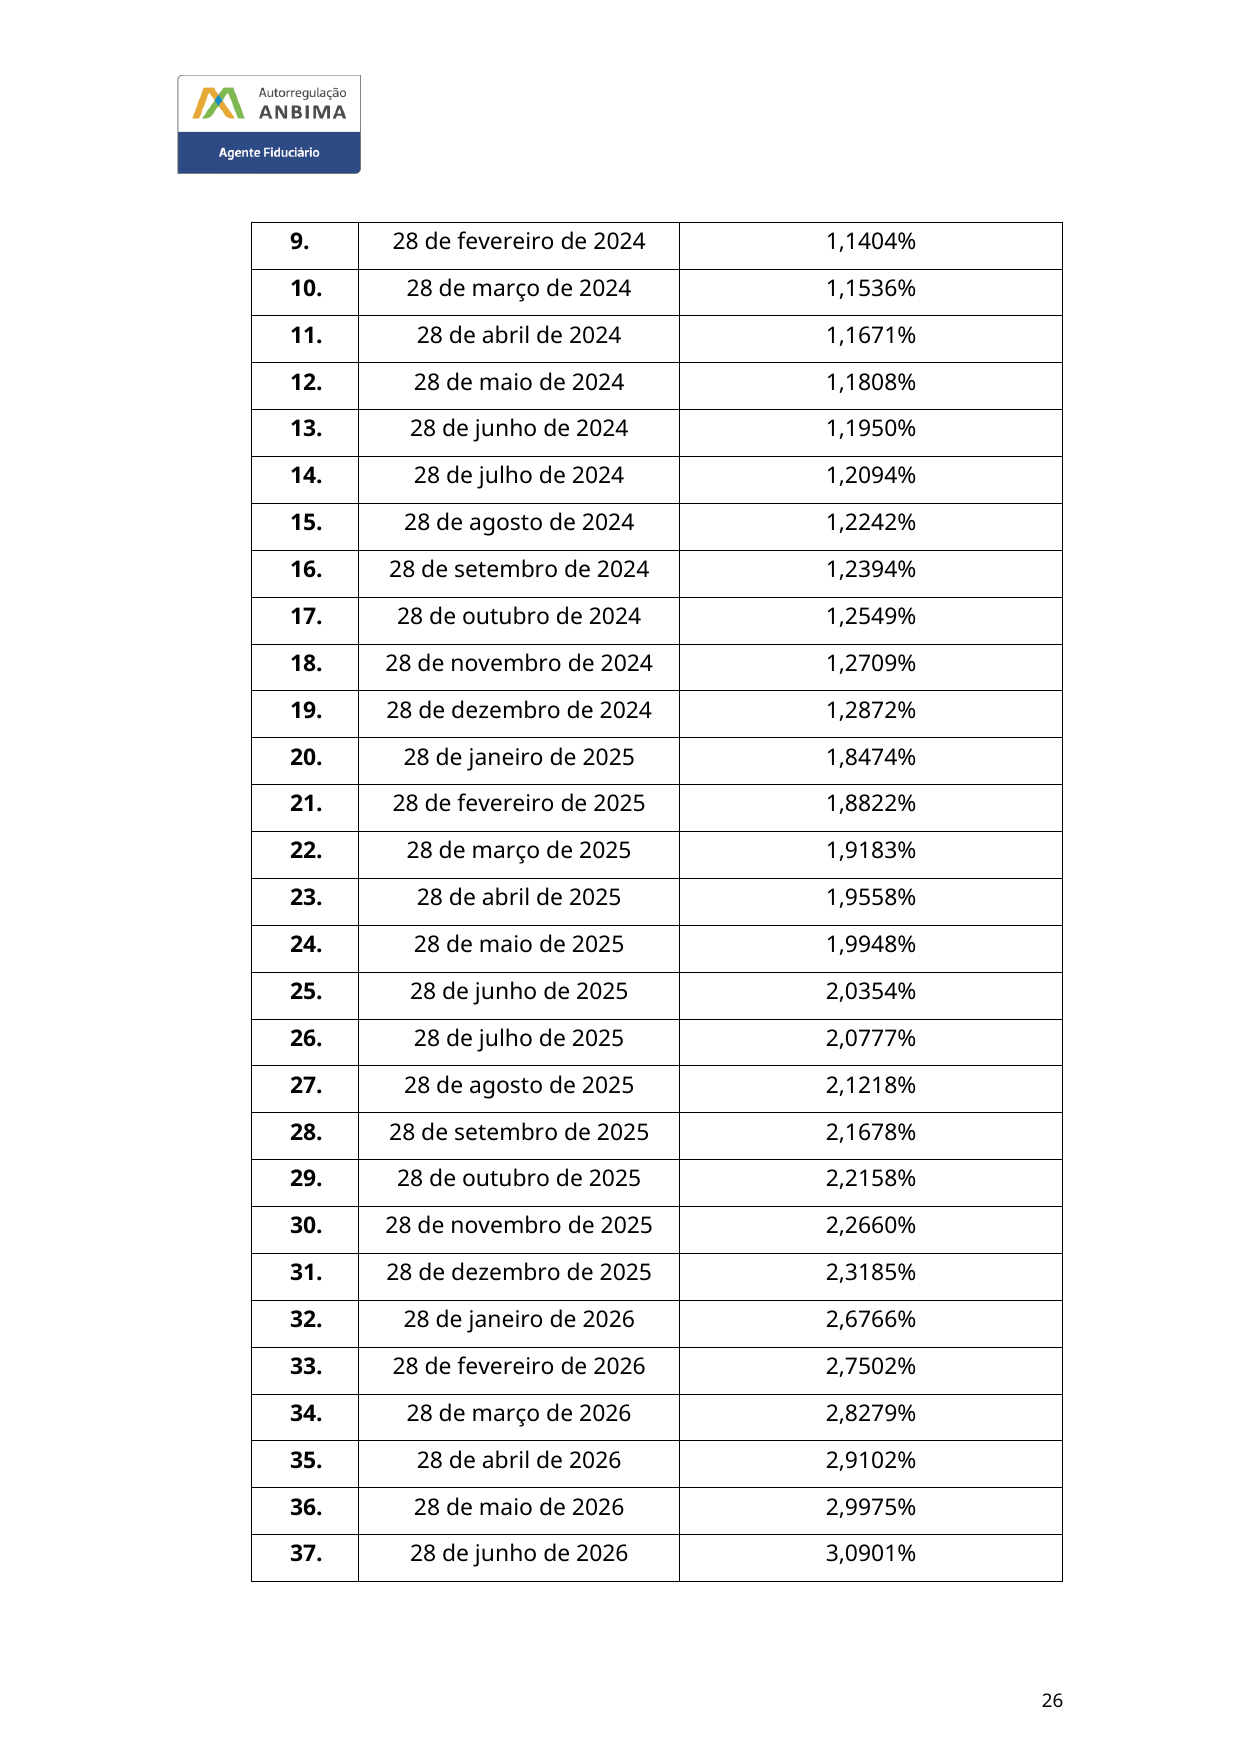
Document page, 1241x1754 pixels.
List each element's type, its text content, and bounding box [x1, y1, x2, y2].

table_cell [252, 1207, 358, 1253]
table_cell 2,2158% [680, 1160, 1062, 1206]
table_cell 1,2872% [680, 691, 1062, 737]
table_cell [252, 1395, 358, 1440]
table_cell 1,2242% [680, 504, 1062, 550]
table_cell [252, 363, 358, 409]
table_cell [252, 504, 358, 550]
table_cell 28 de dezembro de 2025 [359, 1254, 679, 1300]
table_cell 28 de outubro de 2025 [359, 1160, 679, 1206]
table_cell [252, 832, 358, 878]
table_cell 3,0901% [680, 1535, 1062, 1581]
table_cell 28 de junho de 2026 [359, 1535, 679, 1581]
table_cell 28 de março de 2025 [359, 832, 679, 878]
table_cell 2,2660% [680, 1207, 1062, 1253]
table_cell [252, 316, 358, 362]
table_cell 28 de fevereiro de 2025 [359, 785, 679, 831]
table_cell [252, 879, 358, 925]
table_cell 28 de outubro de 2024 [359, 598, 679, 643]
table_cell 2,3185% [680, 1254, 1062, 1300]
table_cell 2,1218% [680, 1066, 1062, 1112]
table_cell 1,9183% [680, 832, 1062, 878]
table_cell 1,1808% [680, 363, 1062, 409]
table_cell [252, 691, 358, 737]
table_cell 1,1536% [680, 270, 1062, 315]
table_cell [252, 1535, 358, 1581]
table_cell [252, 1441, 358, 1487]
table_cell [252, 551, 358, 597]
table_cell 1,8822% [680, 785, 1062, 831]
table_cell 2,9102% [680, 1441, 1062, 1487]
table_cell 2,1678% [680, 1113, 1062, 1159]
table_cell 1,9558% [680, 879, 1062, 925]
table_cell 28 de agosto de 2025 [359, 1066, 679, 1112]
table_cell 28 de setembro de 2025 [359, 1113, 679, 1159]
table_cell 28 de junho de 2025 [359, 973, 679, 1018]
table_cell [252, 1301, 358, 1347]
table_cell [252, 973, 358, 1018]
table_cell 28 de fevereiro de 2026 [359, 1348, 679, 1393]
table_cell 28 de julho de 2024 [359, 457, 679, 503]
table_cell 1,9948% [680, 926, 1062, 972]
table_cell 28 de abril de 2024 [359, 316, 679, 362]
table_cell [252, 738, 358, 784]
table_cell 1,1404% [680, 223, 1062, 268]
table_cell 1,2394% [680, 551, 1062, 597]
table_cell 1,2094% [680, 457, 1062, 503]
table_cell [252, 926, 358, 972]
table_cell 2,0354% [680, 973, 1062, 1018]
table_cell [252, 598, 358, 643]
table_cell 28 de agosto de 2024 [359, 504, 679, 550]
table_cell 28 de fevereiro de 2024 [359, 223, 679, 268]
table_cell [252, 1488, 358, 1534]
table_cell [252, 1020, 358, 1065]
table_cell 28 de novembro de 2024 [359, 645, 679, 690]
table_cell [252, 1160, 358, 1206]
table_cell 1,2549% [680, 598, 1062, 643]
table_cell 1,2709% [680, 645, 1062, 690]
table_cell 28 de março de 2026 [359, 1395, 679, 1440]
table_cell 2,7502% [680, 1348, 1062, 1393]
table_cell 28 de abril de 2025 [359, 879, 679, 925]
table_cell [252, 1348, 358, 1393]
table_cell [252, 270, 358, 315]
table_cell [252, 1254, 358, 1300]
table_cell 28 de janeiro de 2026 [359, 1301, 679, 1347]
table_cell 28 de junho de 2024 [359, 410, 679, 456]
table_cell [252, 1113, 358, 1159]
table_cell 2,9975% [680, 1488, 1062, 1534]
table_cell 28 de janeiro de 2025 [359, 738, 679, 784]
table_cell 28 de março de 2024 [359, 270, 679, 315]
table_cell 28 de novembro de 2025 [359, 1207, 679, 1253]
table_cell 28 de julho de 2025 [359, 1020, 679, 1065]
table_cell 1,8474% [680, 738, 1062, 784]
table_cell [252, 457, 358, 503]
table_cell 1,1671% [680, 316, 1062, 362]
table_cell [252, 410, 358, 456]
table_cell 28 de maio de 2024 [359, 363, 679, 409]
table_cell 28 de abril de 2026 [359, 1441, 679, 1487]
table_cell 28 de dezembro de 2024 [359, 691, 679, 737]
table_cell 1,1950% [680, 410, 1062, 456]
table_cell [252, 1066, 358, 1112]
table_cell 2,8279% [680, 1395, 1062, 1440]
table_cell [252, 645, 358, 690]
picture [177, 75, 361, 174]
table_cell 28 de setembro de 2024 [359, 551, 679, 597]
table_cell 28 de maio de 2025 [359, 926, 679, 972]
table_cell 28 de maio de 2026 [359, 1488, 679, 1534]
table_cell 2,6766% [680, 1301, 1062, 1347]
table_cell [252, 223, 358, 268]
table_cell 2,0777% [680, 1020, 1062, 1065]
table_cell [252, 785, 358, 831]
